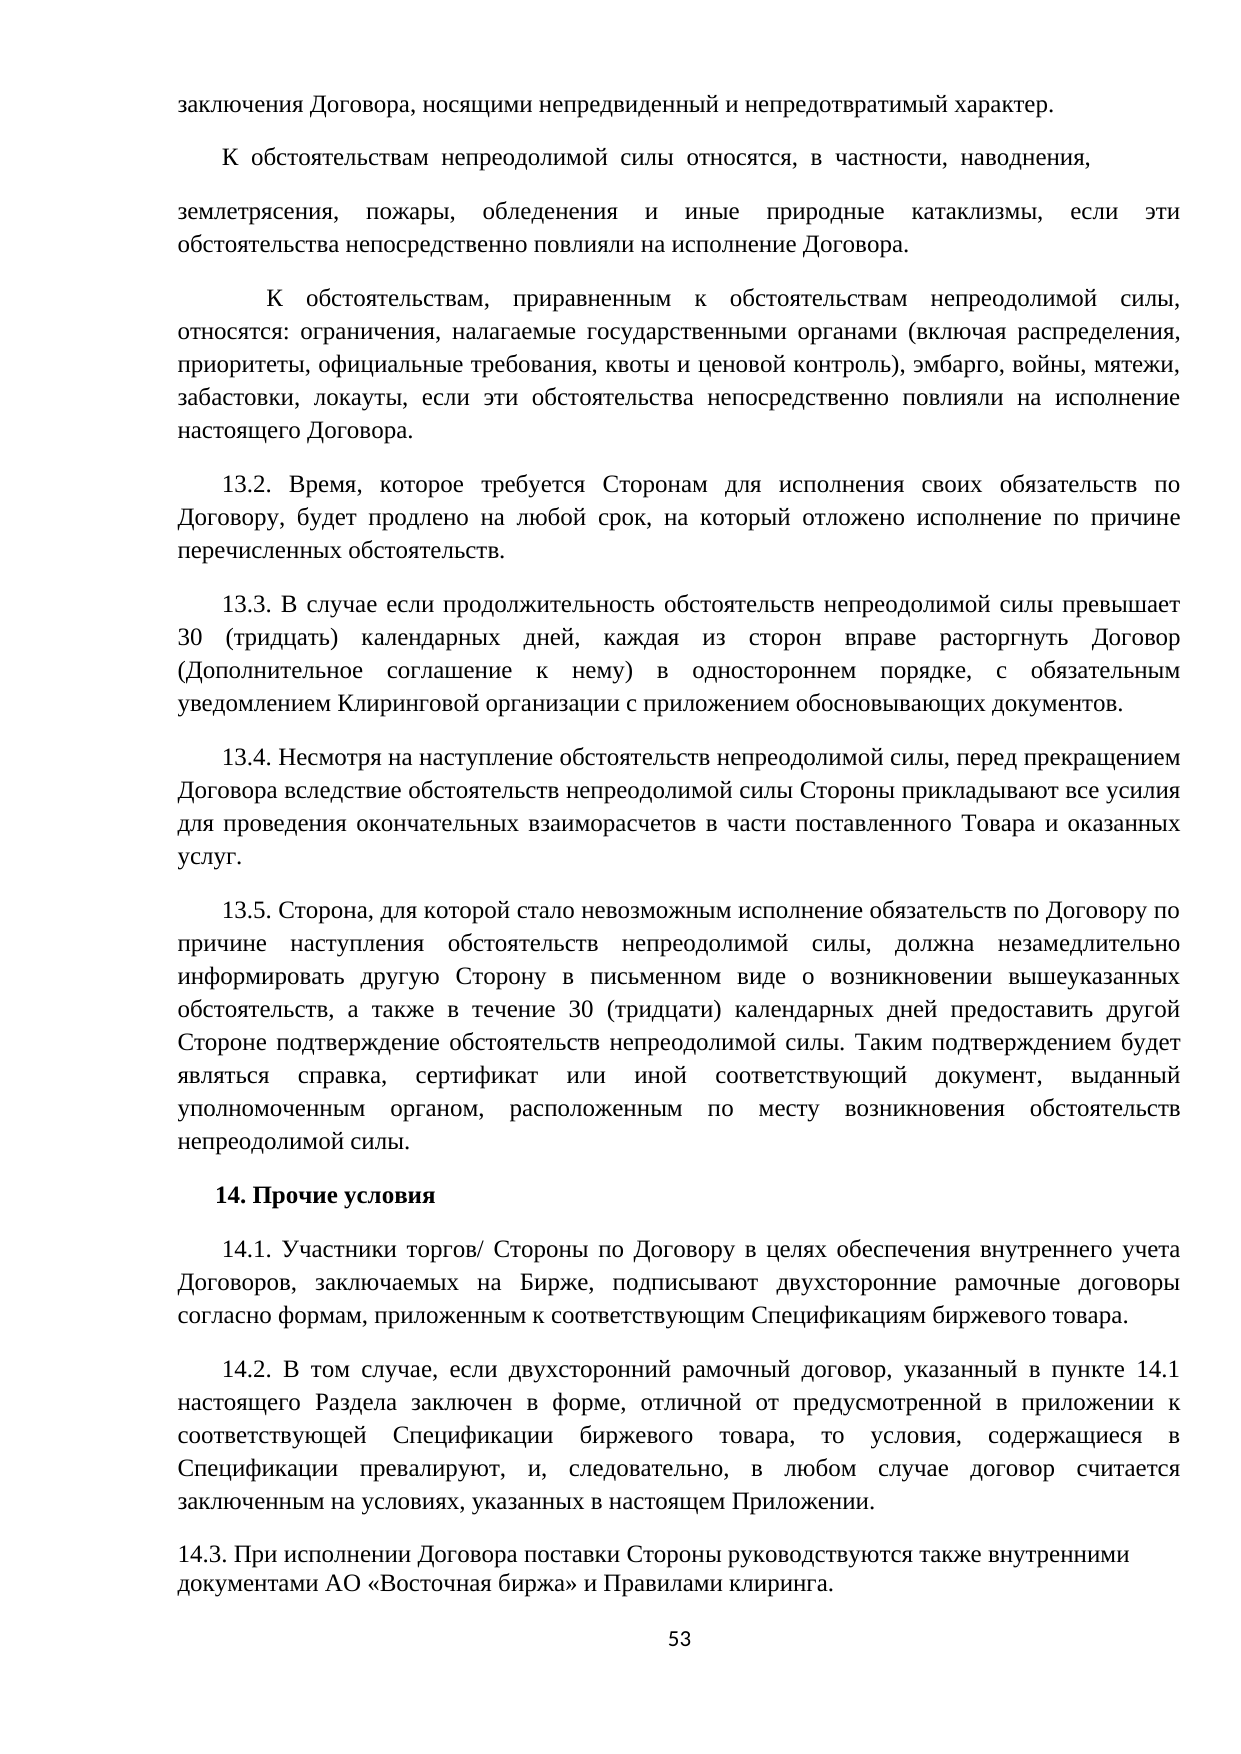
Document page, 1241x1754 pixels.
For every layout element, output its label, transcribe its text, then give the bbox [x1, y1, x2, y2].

text 13.5. Сторона, для которой стало невозможным исполнение обязательств по Договору по причине наступления обстоятельств непреодолимой силы, должна незамедлительно информировать другую Сторону в письменном виде о возникновении вышеуказанных обстоятельств, а также в течение 30 (тридцати) календарных дней предоставить другой Стороне подтверждение обстоятельств непреодолимой силы. Таким подтверждением будет являться справка, сертификат или иной соответствующий документ, выданный уполномоченным органом, расположенным по месту возникновения обстоятельств непреодолимой силы. [177, 895, 1181, 1155]
text 13.4. Несмотря на наступление обстоятельств непреодолимой силы, перед прекращением Договора вследствие обстоятельств непреодолимой силы Стороны прикладывают все усилия для проведения окончательных взаиморасчетов в части поставленного Товара и оказанных услуг. [177, 742, 1181, 870]
text К обстоятельствам непреодолимой силы относятся, в частности, наводнения, [177, 142, 1181, 171]
text 13.3. В случае если продолжительность обстоятельств непреодолимой силы превышает 30 (тридцать) календарных дней, каждая из сторон вправе расторгнуть Договор (Дополнительное соглашение к нему) в одностороннем порядке, с обязательным уведомлением Клиринговой организации с приложением обосновывающих документов. [177, 589, 1181, 717]
text 14. Прочие условия [215, 1180, 1181, 1209]
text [177, 89, 1181, 117]
text 13.2. Время, которое требуется Сторонам для исполнения своих обязательств по Договору, будет продлено на любой срок, на который отложено исполнение по причине перечисленных обстоятельств. [177, 469, 1181, 564]
text 14.3. При исполнении Договора поставки Стороны руководствуются также внутренними документами АО «Восточная биржа» и Правилами клиринга. [177, 1539, 1181, 1597]
text 14.2. В том случае, если двухсторонний рамочный договор, указанный в пункте 14.1 настоящего Раздела заключен в форме, отличной от предусмотренной в приложении к соответствующей Спецификации биржевого товара, то условия, содержащиеся в Спецификации превалируют, и, следовательно, в любом случае договор считается заключенным на условиях, указанных в настоящем Приложении. [177, 1354, 1181, 1514]
text 14.1. Участники торгов/ Стороны по Договору в целях обеспечения внутреннего учета Договоров, заключаемых на Бирже, подписывают двухсторонние рамочные договоры согласно формам, приложенным к соответствующим Спецификациям биржевого товара. [177, 1234, 1181, 1328]
text К обстоятельствам, приравненным к обстоятельствам непреодолимой силы, относятся: ограничения, налагаемые государственными органами (включая распределения, приоритеты, официальные требования, квоты и ценовой контроль), эмбарго, войны, мятежи, забастовки, локауты, если эти обстоятельства непосредственно повлияли на исполнение настоящего Договора. [177, 283, 1181, 444]
text землетрясения, пожары, обледенения и иные природные катаклизмы, если эти обстоятельства непосредственно повлияли на исполнение Договора. [177, 196, 1181, 258]
